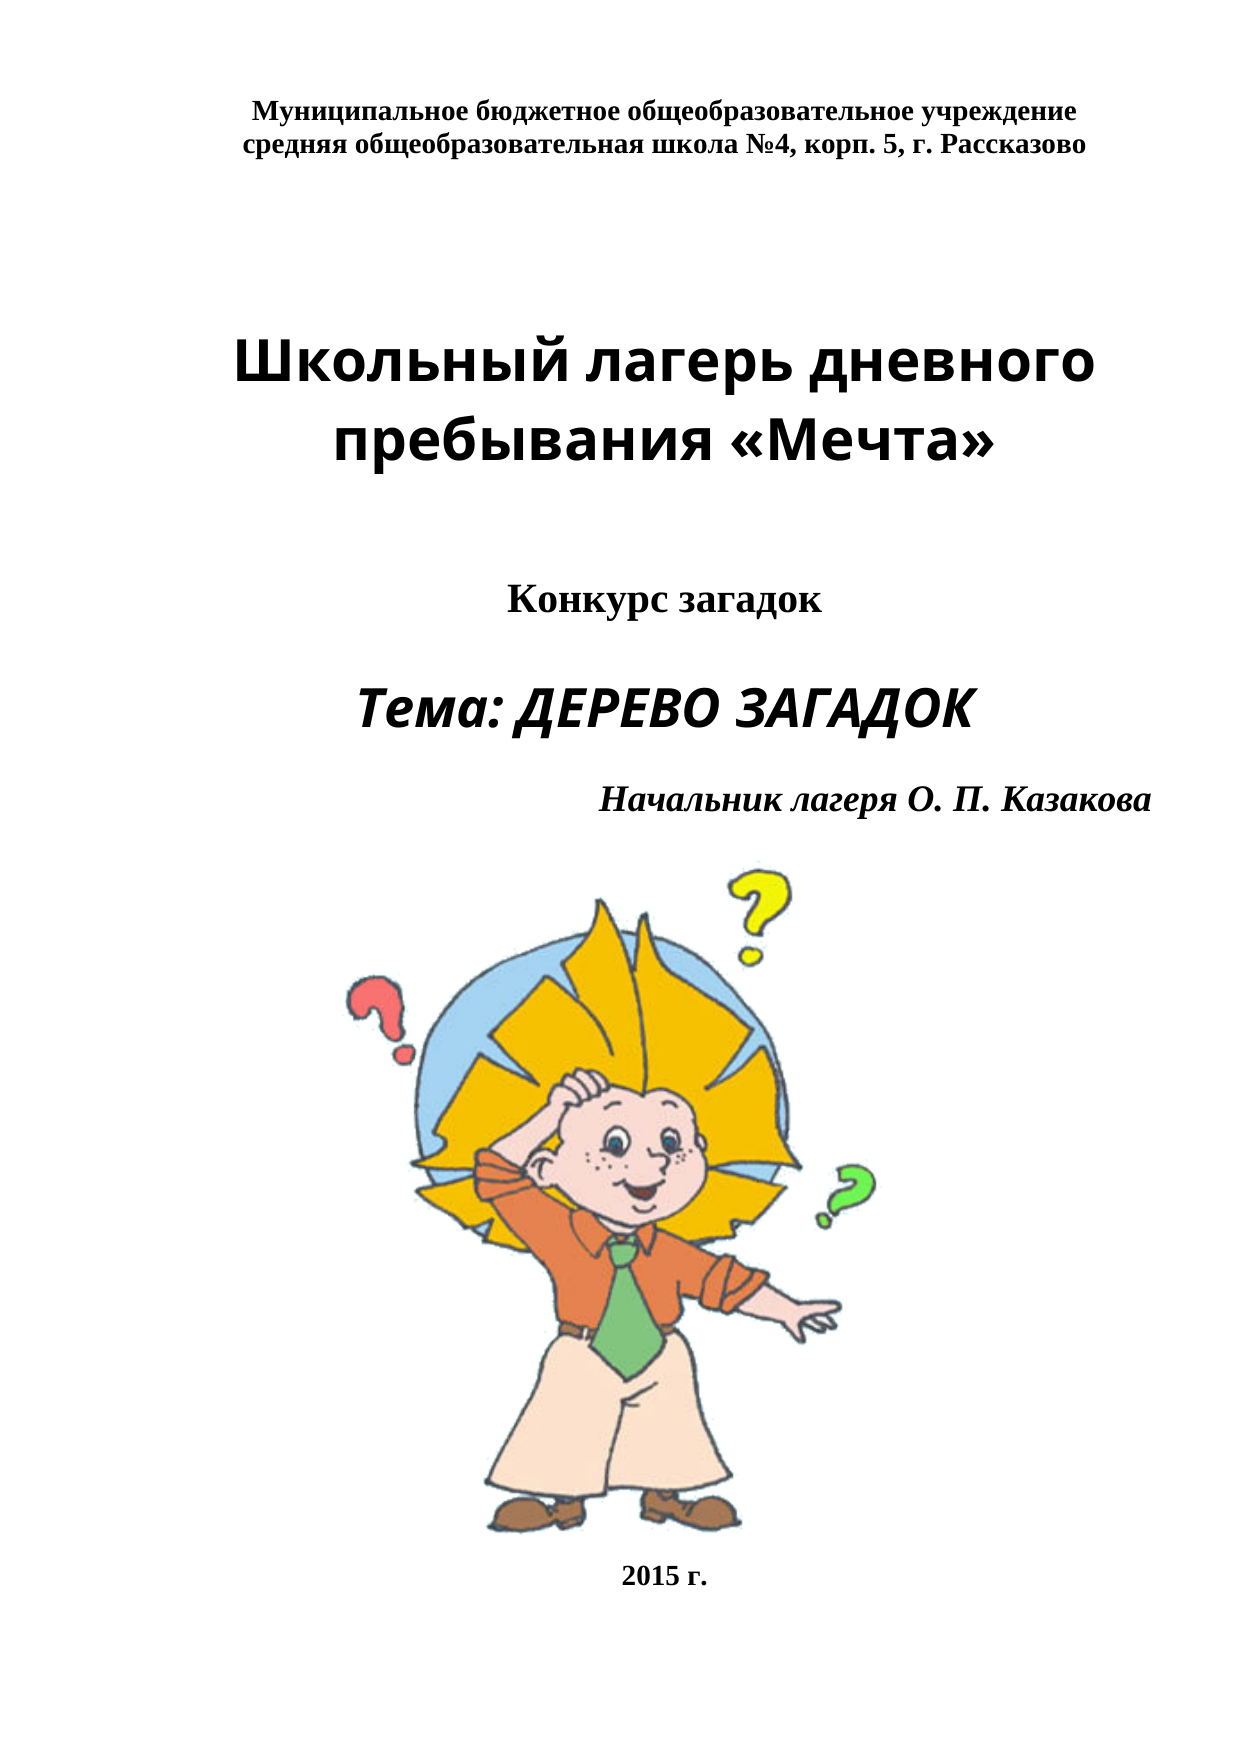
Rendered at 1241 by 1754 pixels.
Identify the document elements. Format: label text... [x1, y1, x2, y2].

text Конкурс загадок [177, 573, 1152, 621]
text Школьный лагерь дневного пребывания «Мечта» [177, 319, 1152, 478]
text 2015 г. [177, 1558, 1152, 1591]
text Начальник лагеря О. П. Казакова [177, 777, 1152, 820]
text средняя общеобразовательная школа №4, корп. 5, г. Рассказово [177, 126, 1152, 160]
text Муниципальное бюджетное общеобразовательное учреждение [177, 93, 1152, 126]
text Тема: ДЕРЕВО ЗАГАДОК [177, 669, 1152, 743]
picture [314, 845, 918, 1544]
